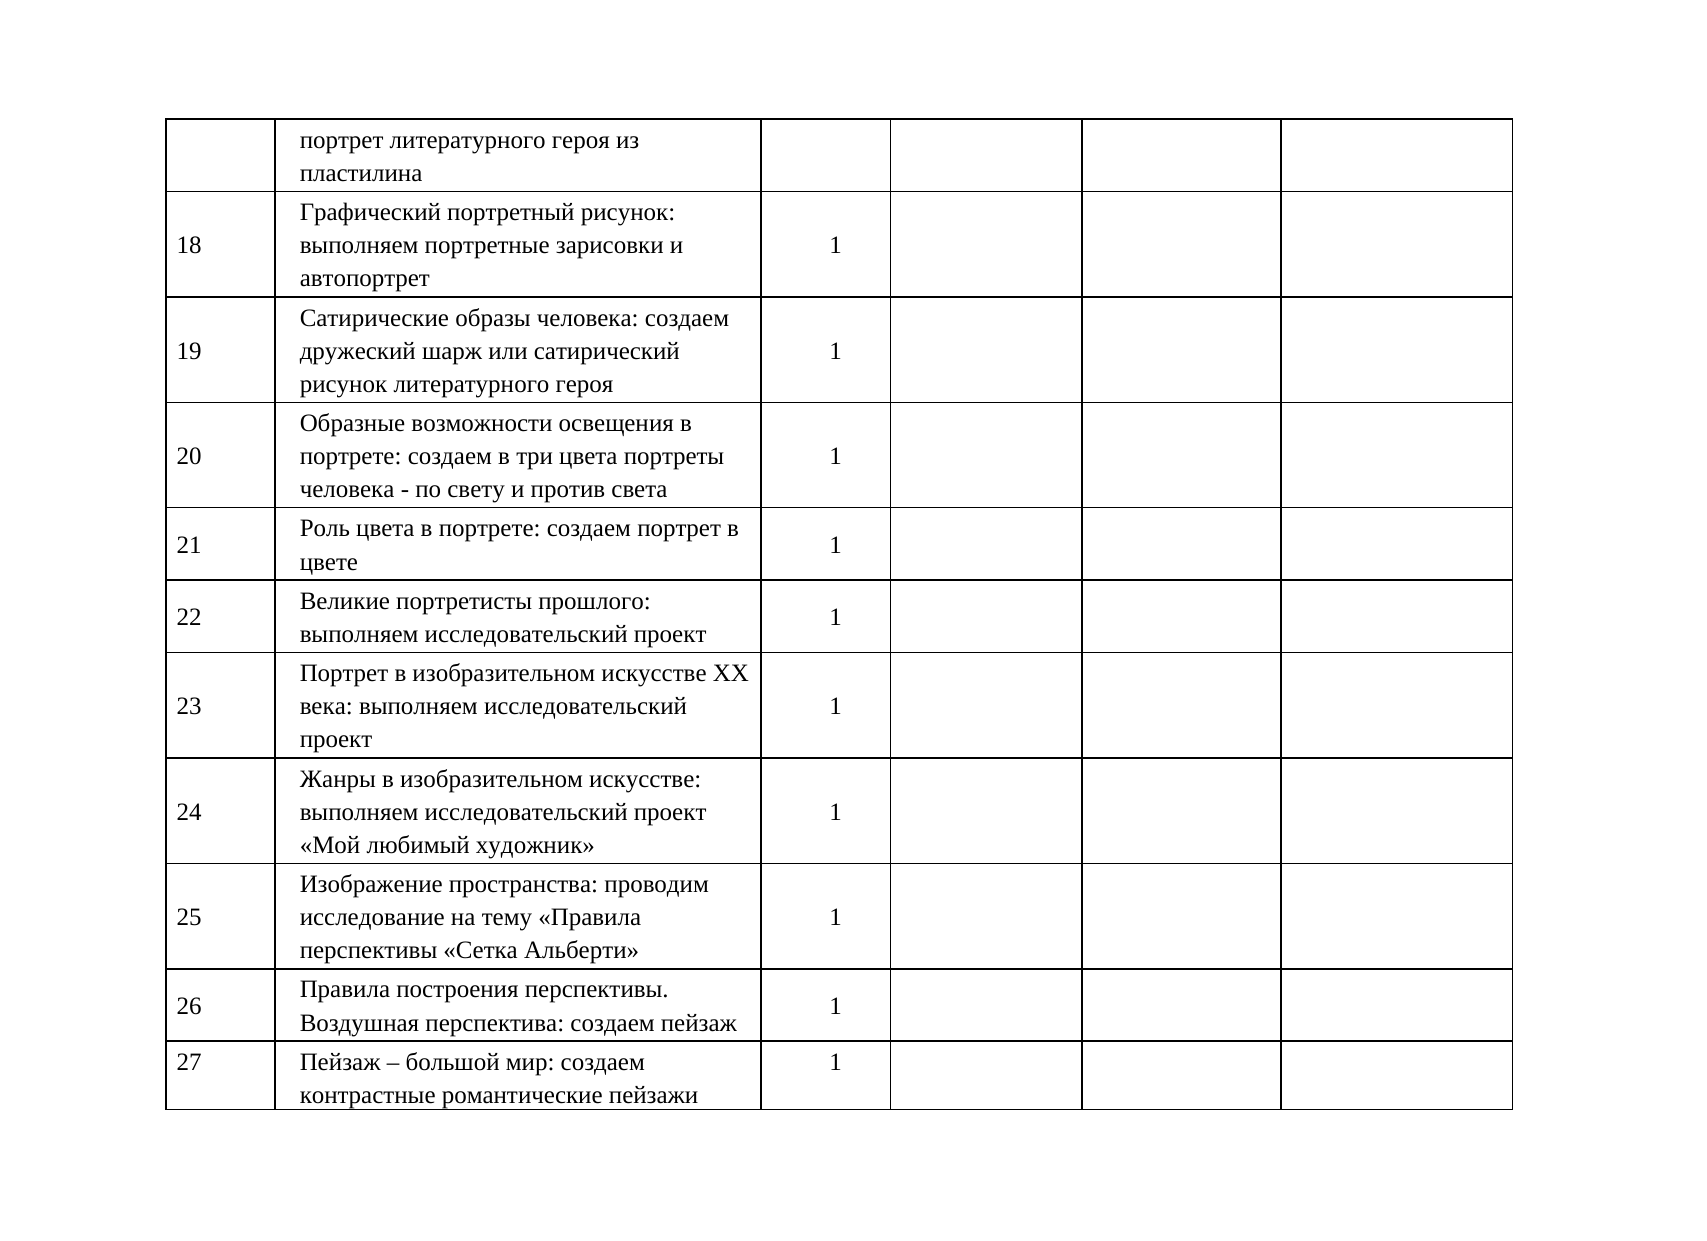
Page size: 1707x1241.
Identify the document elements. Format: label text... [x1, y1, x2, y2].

table_cell 24 [167, 759, 274, 862]
table_cell 17 [167, 120, 274, 191]
table_cell [1282, 864, 1512, 968]
table_cell [891, 403, 1081, 507]
table_cell 21 [167, 508, 274, 579]
table_cell 1 [762, 1042, 890, 1109]
table_cell [1083, 759, 1280, 862]
table_cell [891, 298, 1081, 401]
table_cell 27 [167, 1042, 274, 1109]
table_cell 1 [762, 508, 890, 579]
table_cell 1 [762, 192, 890, 296]
table_cell [891, 970, 1081, 1040]
table_cell [1083, 192, 1280, 296]
table_cell 1 [762, 120, 890, 191]
table_cell [891, 759, 1081, 862]
table_cell [1282, 759, 1512, 862]
table_cell 23 [167, 653, 274, 757]
table_cell 1 [762, 298, 890, 401]
table_cell Жанры в изобразительном искусстве: выполняем исследовательский проект «Мой любимый художник» [276, 759, 760, 862]
table_cell [1083, 1042, 1280, 1109]
table_cell [1083, 403, 1280, 507]
table_cell Графический портретный рисунок: выполняем портретные зарисовки и автопортрет [276, 192, 760, 296]
table_cell [1083, 298, 1280, 401]
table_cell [276, 120, 760, 191]
table_cell 1 [762, 759, 890, 862]
table_cell 1 [762, 864, 890, 968]
table_cell [1083, 120, 1280, 191]
table_cell Сатирические образы человека: создаем дружеский шарж или сатирический рисунок литературного героя [276, 298, 760, 401]
table_cell Великие портретисты прошлого: выполняем исследовательский проект [276, 581, 760, 652]
table_cell Изображение пространства: проводим исследование на тему «Правила перспективы «Сетка Альберти» [276, 864, 760, 968]
table_cell [1282, 192, 1512, 296]
table_cell Роль цвета в портрете: создаем портрет в цвете [276, 508, 760, 579]
table_cell [1083, 653, 1280, 757]
table_cell 1 [762, 653, 890, 757]
table_cell [891, 508, 1081, 579]
table_cell 1 [762, 581, 890, 652]
table_cell [891, 581, 1081, 652]
table_cell Портрет в изобразительном искусстве ХХ века: выполняем исследовательский проект [276, 653, 760, 757]
table_cell 19 [167, 298, 274, 401]
table_cell 20 [167, 403, 274, 507]
table_cell 22 [167, 581, 274, 652]
table_cell [1083, 508, 1280, 579]
table_cell 1 [762, 403, 890, 507]
table_cell [1282, 1042, 1512, 1109]
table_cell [276, 1042, 760, 1109]
table_cell [1083, 970, 1280, 1040]
table_cell [1282, 120, 1512, 191]
table_cell [1083, 864, 1280, 968]
table_cell Правила построения перспективы. Воздушная перспектива: создаем пейзаж [276, 970, 760, 1040]
table_cell 25 [167, 864, 274, 968]
table_cell [891, 864, 1081, 968]
table_cell 18 [167, 192, 274, 296]
table_cell [1282, 298, 1512, 401]
table_cell 26 [167, 970, 274, 1040]
table_cell [891, 653, 1081, 757]
table_cell [1282, 653, 1512, 757]
table_cell [1282, 403, 1512, 507]
table_cell [891, 192, 1081, 296]
table_cell [1282, 508, 1512, 579]
table_cell [1282, 970, 1512, 1040]
table_cell [891, 1042, 1081, 1109]
table_cell Образные возможности освещения в портрете: создаем в три цвета портреты человека - по свету и против света [276, 403, 760, 507]
table_cell 1 [762, 970, 890, 1040]
table_cell [1083, 581, 1280, 652]
table_cell [891, 120, 1081, 191]
table_cell [1282, 581, 1512, 652]
